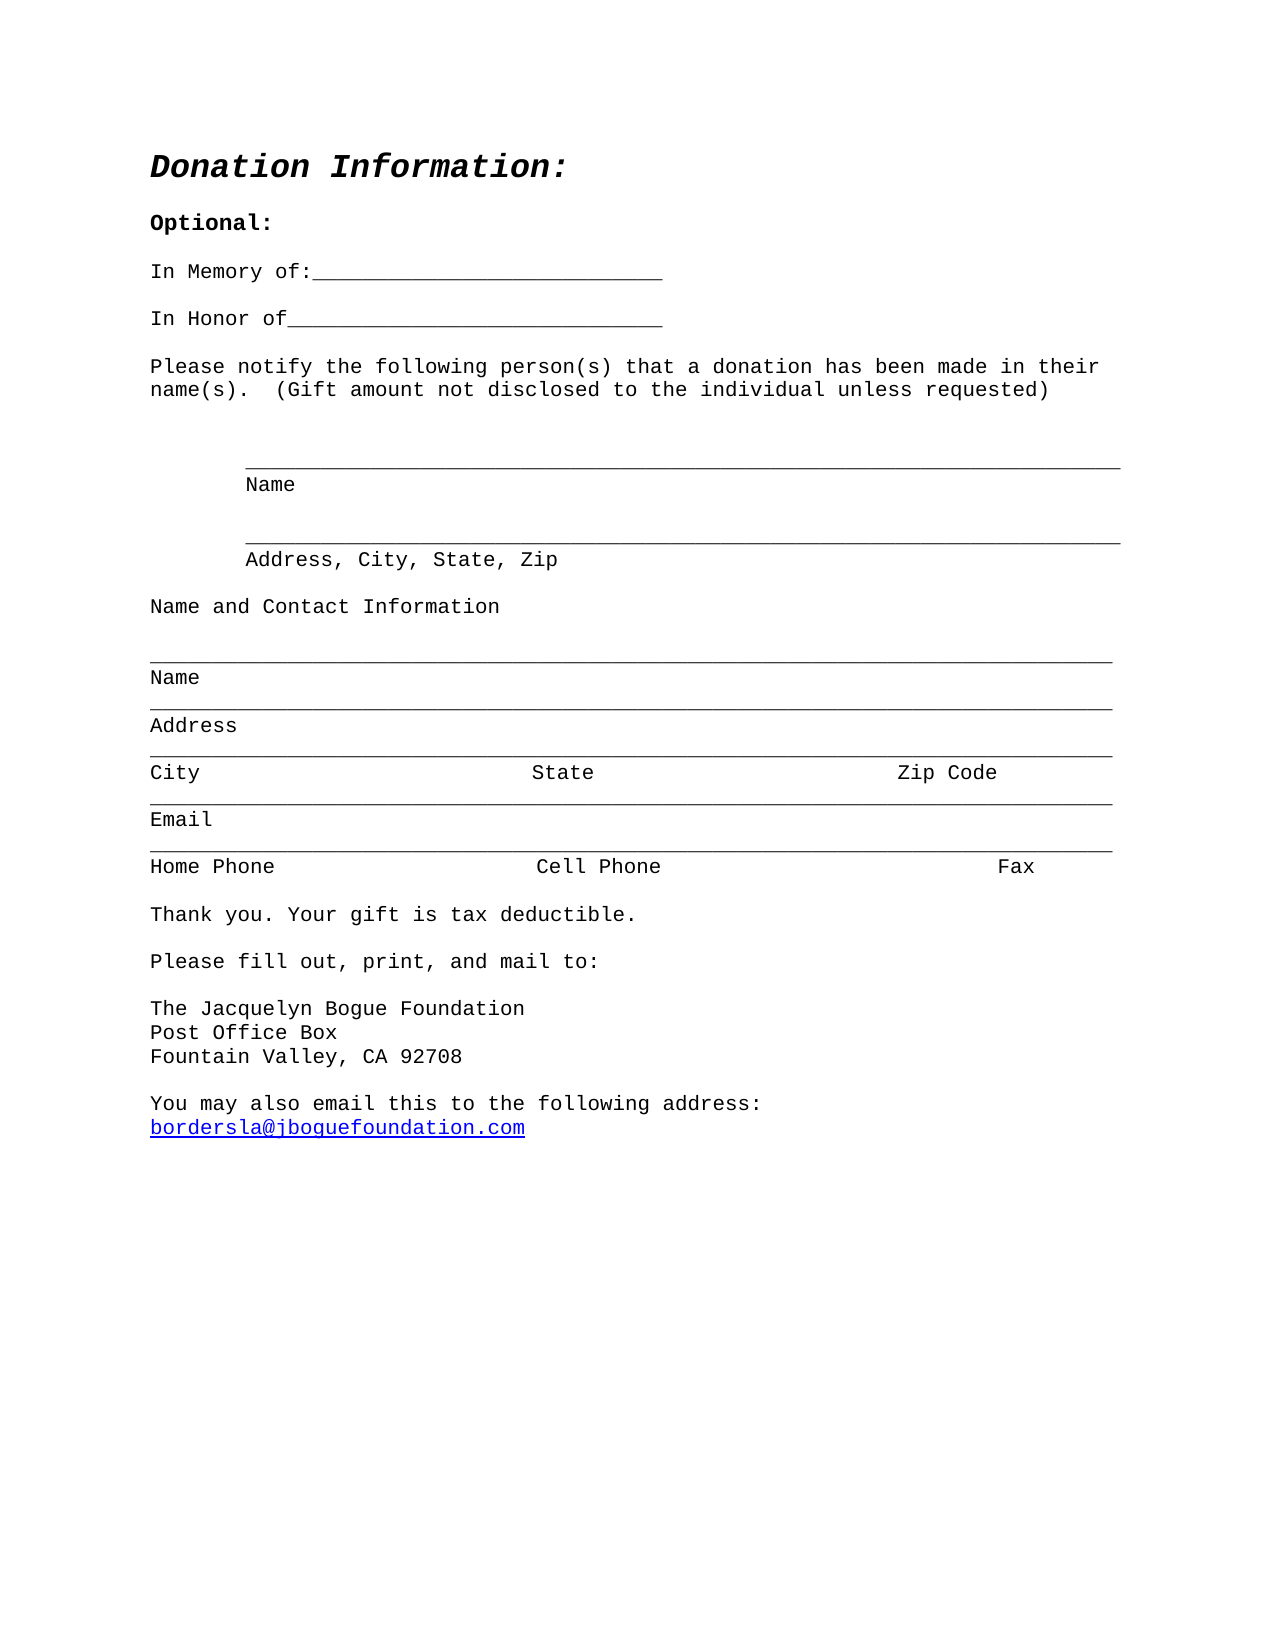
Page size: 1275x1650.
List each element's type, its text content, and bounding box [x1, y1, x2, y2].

text Name [150, 474, 1125, 497]
text bordersla@jboguefoundation.com [150, 1117, 1125, 1140]
text _____________________________________________________________________________ [150, 738, 1125, 762]
text Home Phone Cell Phone Fax [150, 857, 1125, 880]
text Name and Contact Information [150, 596, 1125, 620]
text Address [150, 715, 1125, 738]
text _____________________________________________________________________________ [150, 786, 1125, 809]
text Post Office Box [150, 1022, 1125, 1046]
text Thank you. Your gift is tax deductible. [150, 904, 1125, 927]
text Email [150, 809, 1125, 833]
text _____________________________________________________________________________ [150, 833, 1125, 857]
text Address, City, State, Zip [150, 549, 1125, 573]
text Please notify the following person(s) that a donation has been made in their [150, 356, 1125, 379]
text _____________________________________________________________________________ [150, 691, 1125, 715]
text Name [150, 667, 1125, 691]
text In Honor of______________________________ [150, 308, 1125, 332]
text ______________________________________________________________________ [150, 526, 1125, 549]
text Donation Information: [150, 150, 1125, 188]
text Fountain Valley, CA 92708 [150, 1046, 1125, 1069]
text You may also email this to the following address: [150, 1093, 1125, 1117]
text Optional: [150, 211, 1125, 237]
text ______________________________________________________________________ [150, 450, 1125, 474]
text Please fill out, print, and mail to: [150, 951, 1125, 975]
text name(s). (Gift amount not disclosed to the individual unless requested) [150, 379, 1125, 403]
text City State Zip Code [150, 762, 1125, 786]
text The Jacquelyn Bogue Foundation [150, 998, 1125, 1022]
text _____________________________________________________________________________ [150, 644, 1125, 667]
text In Memory of:____________________________ [150, 261, 1125, 285]
